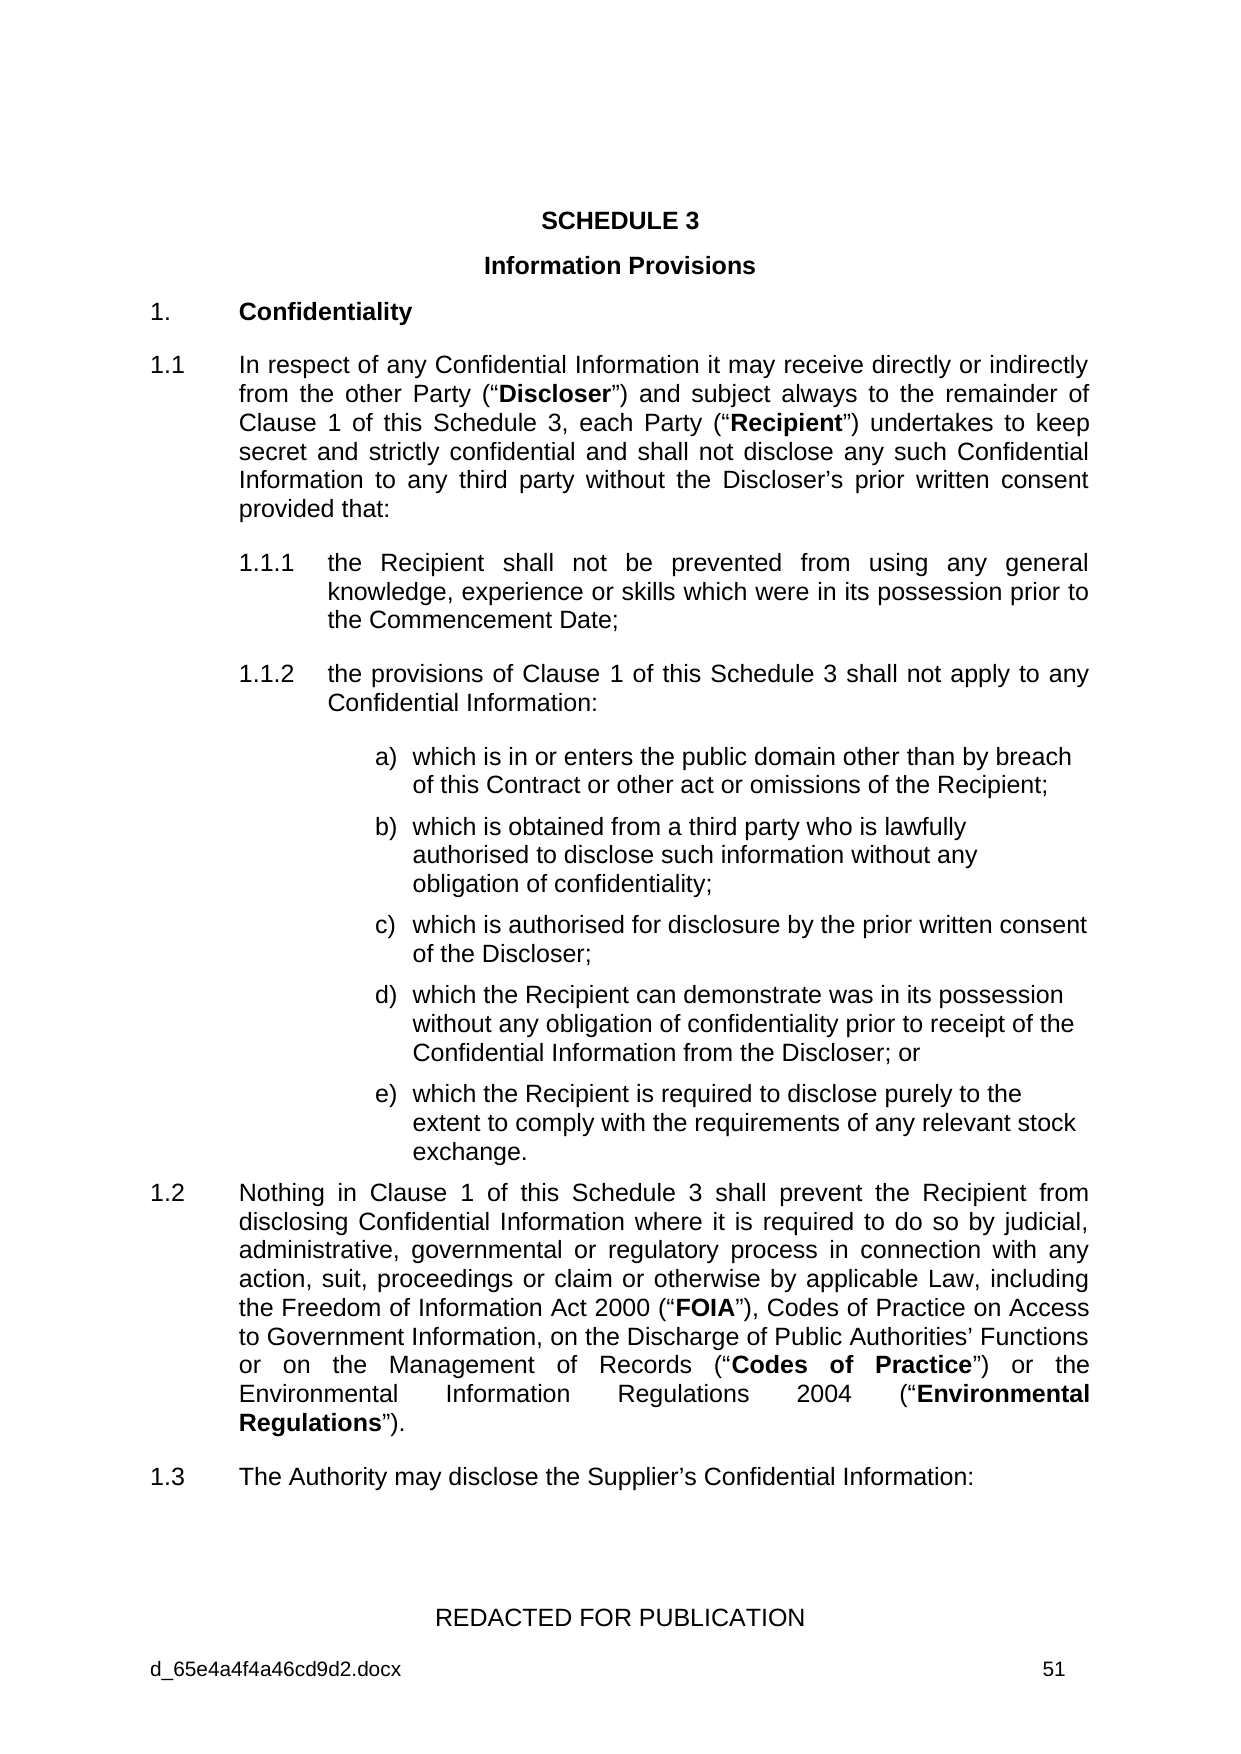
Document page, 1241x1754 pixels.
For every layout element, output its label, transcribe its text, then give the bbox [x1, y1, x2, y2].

list Confidentiality [150, 296, 1090, 325]
text Information Provisions [150, 251, 1090, 280]
text the Recipient shall not be prevented from using any general knowledge, experience or skills which were in its possession prior to the Commencement Date; [239, 548, 1090, 634]
text which the Recipient is required to disclose purely to the extent to comply with the requirements of any relevant stock exchange. [375, 1079, 1090, 1165]
list which is in or enters the public domain other than by breach of this Contract or other act or omissions of the Recipient; [375, 741, 1090, 799]
text which the Recipient can demonstrate was in its possession without any obligation of confidentiality prior to receipt of the Confidential Information from the Discloser; or [375, 980, 1090, 1066]
text Nothing in Clause 1 of this Schedule 3 shall prevent the Recipient from disclosing Confidential Information where it is required to do so by judicial, administrative, governmental or regulatory process in connection with any action, suit, proceedings or claim or otherwise by applicable Law, including the Freedom of Information Act 2000 (“FOIA”), Codes of Practice on Access to Government Information, on the Discharge of Public Authorities’ Functions or on the Management of Records (“Codes of Practice”) or the Environmental Information Regulations 2004 (“Environmental Regulations”). [150, 1178, 1090, 1436]
text SCHEDULE 3 [150, 206, 1090, 234]
text the provisions of Clause 1 of this Schedule 3 shall not apply to any Confidential Information: [239, 659, 1090, 716]
text which is authorised for disclosure by the prior written consent of the Discloser; [375, 910, 1090, 968]
text The Authority may disclose the Supplier’s Confidential Information: [150, 1461, 1090, 1490]
text In respect of any Confidential Information it may receive directly or indirectly from the other Party (“Discloser”) and subject always to the remainder of Clause 1 of this Schedule 3, each Party (“Recipient”) undertakes to keep secret and strictly confidential and shall not disclose any such Confidential Information to any third party without the Discloser’s prior written consent provided that: [150, 350, 1090, 523]
text which is obtained from a third party who is lawfully authorised to disclose such information without any obligation of confidentiality; [375, 811, 1090, 898]
